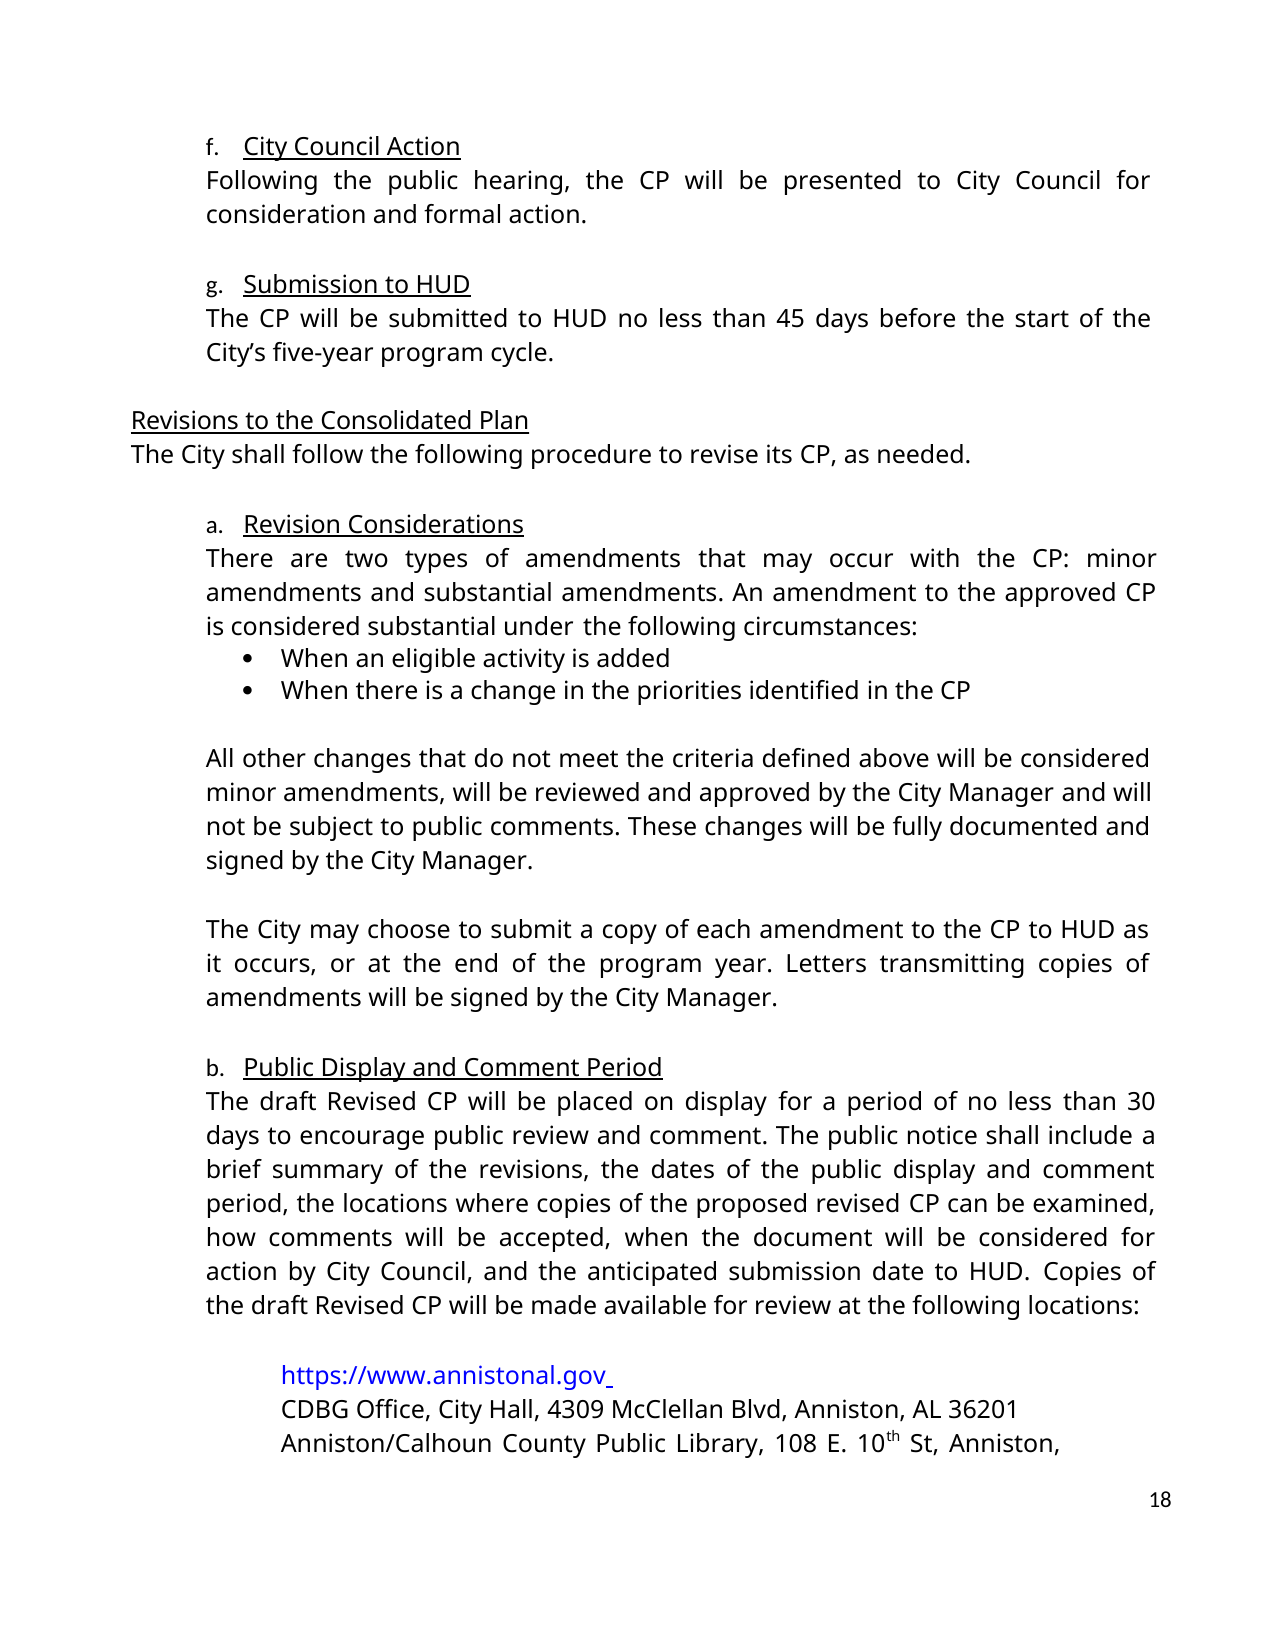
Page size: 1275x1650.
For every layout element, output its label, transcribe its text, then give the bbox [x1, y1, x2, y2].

text The draft Revised CP will be placed on display for a period of no less than 30 days to encourage public review and comment. The public notice shall include a brief summary of the revisions, the dates of the public display and comment period, the locations where copies of the proposed revised CP can be examined, how comments will be accepted, when the document will be considered for action by City Council, and the anticipated submission date to HUD. Copies of the draft Revised CP will be made available for review at the following locations: [206, 1084, 1156, 1322]
text CDBG Office, City Hall, 4309 McClellan Blvd, Anniston, AL 36201 [281, 1391, 1061, 1426]
text https://www.annistonal.gov [206, 1357, 1171, 1391]
list Public Display and Comment Period [206, 1049, 1171, 1083]
list City Council Action [206, 129, 1171, 163]
list Revision Considerations [206, 506, 1171, 540]
text There are two types of amendments that may occur with the CP: minor amendments and substantial amendments. An amendment to the approved CP is considered substantial under the following circumstances: [206, 540, 1157, 643]
text Following the public hearing, the CP will be presented to City Council for consideration and formal action. [206, 163, 1152, 231]
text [281, 1426, 1061, 1459]
text The City may choose to submit a copy of each amendment to the CP to HUD as it occurs, or at the end of the program year. Letters transmitting copies of amendments will be signed by the City Manager. [206, 912, 1150, 1014]
list When an eligible activity is added [243, 643, 1171, 674]
list Submission to HUD [206, 266, 1171, 301]
text Revisions to the Consolidated Plan [131, 403, 1171, 437]
text All other changes that do not meet the criteria defined above will be considered minor amendments, will be reviewed and approved by the City Manager and will not be subject to public comments. These changes will be fully documented and signed by the City Manager. [206, 740, 1152, 877]
text The City shall follow the following procedure to revise its CP, as needed. [131, 437, 1171, 471]
text The CP will be submitted to HUD no less than 45 days before the start of the City’s five-year program cycle. [206, 301, 1152, 369]
list When there is a change in the priorities identified in the CP [243, 674, 1171, 706]
